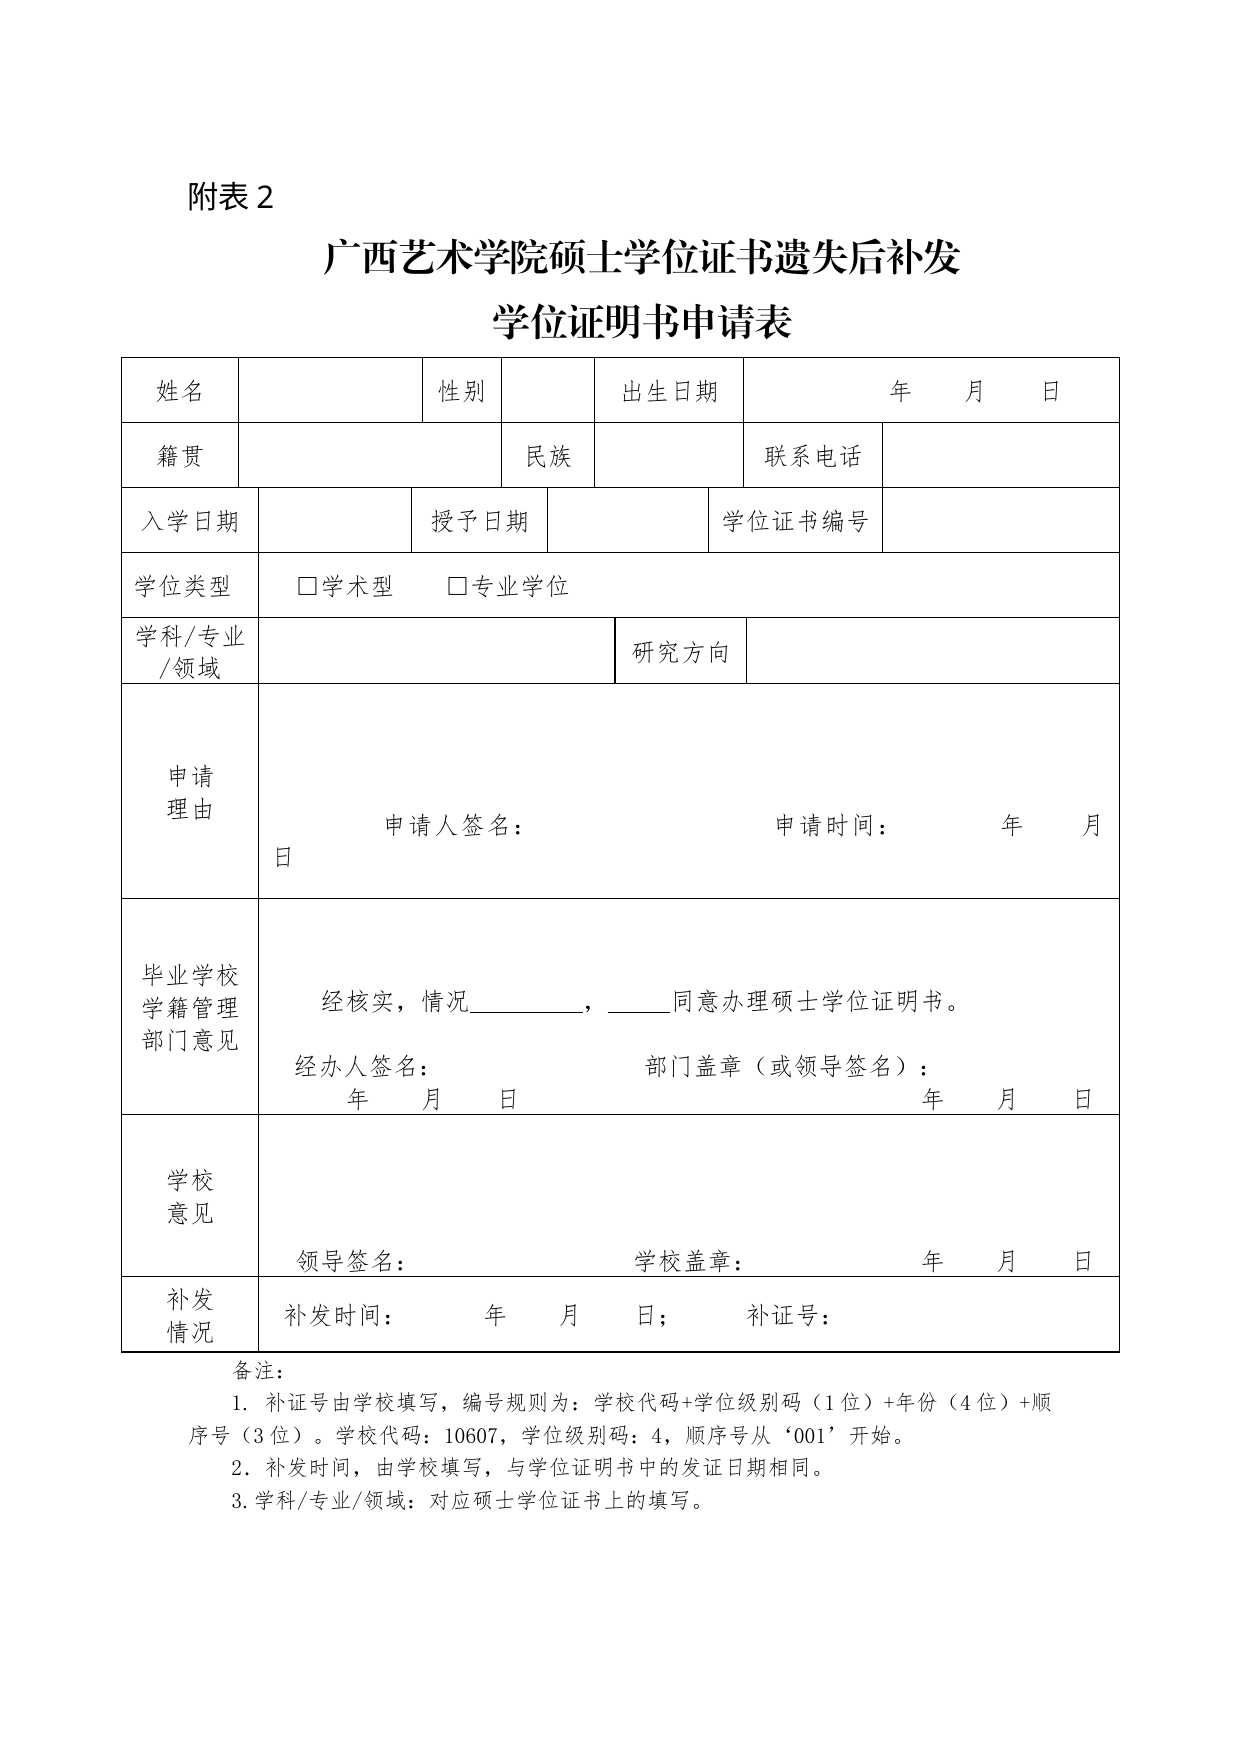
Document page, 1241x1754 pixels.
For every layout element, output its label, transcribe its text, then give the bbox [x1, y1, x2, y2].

table_cell 毕业学校学籍管理部门意见 [122, 899, 258, 1114]
table_cell 入学日期 [122, 488, 258, 552]
table_cell 补发 情况 [122, 1277, 258, 1351]
table_cell 申请 理由 [122, 684, 258, 898]
table_header [502, 358, 594, 422]
table_cell 研究方向 [616, 618, 746, 683]
text 2．补发时间，由学校填写，与学位证明书中的发证日期相同。 [187, 1450, 1053, 1482]
table_cell [259, 488, 411, 552]
table_cell □学术型 □专业学位 [259, 553, 1119, 617]
text 备注： [187, 1353, 1053, 1385]
table_header 姓名 [122, 358, 238, 422]
table_cell [259, 618, 614, 683]
table_cell [883, 423, 1119, 487]
table_cell 学科/专业/领域 [122, 618, 258, 683]
table_cell 籍贯 [122, 423, 238, 487]
table_cell 民族 [502, 423, 594, 487]
table_cell 领导签名： 学校盖章： 年 月 日 [259, 1115, 1119, 1276]
table_cell [548, 488, 708, 552]
table_cell [239, 423, 501, 487]
text 学位证明书申请表 [231, 292, 1053, 357]
table_header 年 月 日 [744, 358, 1119, 422]
table_header 性别 [423, 358, 501, 422]
table_header [239, 358, 422, 422]
table_cell 经核实，情况 ， 同意办理硕士学位证明书。 经办人签名： 部门盖章（或领导签名）： 年 月 日 年 月 日 [259, 899, 1119, 1114]
table_cell [883, 488, 1119, 552]
table_cell 学位类型 [122, 553, 258, 617]
text 1. 补证号由学校填写，编号规则为：学校代码+学位级别码（1位）+年份（4位）+顺序号（3位）。学校代码：10607，学位级别码：4，顺序号从‘001’开始。 [187, 1385, 1053, 1450]
table_cell 学位证书编号 [709, 488, 882, 552]
table_cell 学校 意见 [122, 1115, 258, 1276]
text 3.学科/专业/领域：对应硕士学位证书上的填写。 [187, 1482, 1053, 1515]
table_cell [595, 423, 743, 487]
table_cell 联系电话 [744, 423, 882, 487]
text 附表2 [187, 162, 1053, 227]
table_cell 申请人签名： 申请时间： 年 月 日 [259, 684, 1119, 898]
table_header 出生日期 [595, 358, 743, 422]
table_cell 授予日期 [412, 488, 547, 552]
table_cell [747, 618, 1119, 683]
table_cell 补发时间： 年 月 日； 补证号： [259, 1277, 1119, 1351]
text 广西艺术学院硕士学位证书遗失后补发 [231, 227, 1053, 292]
